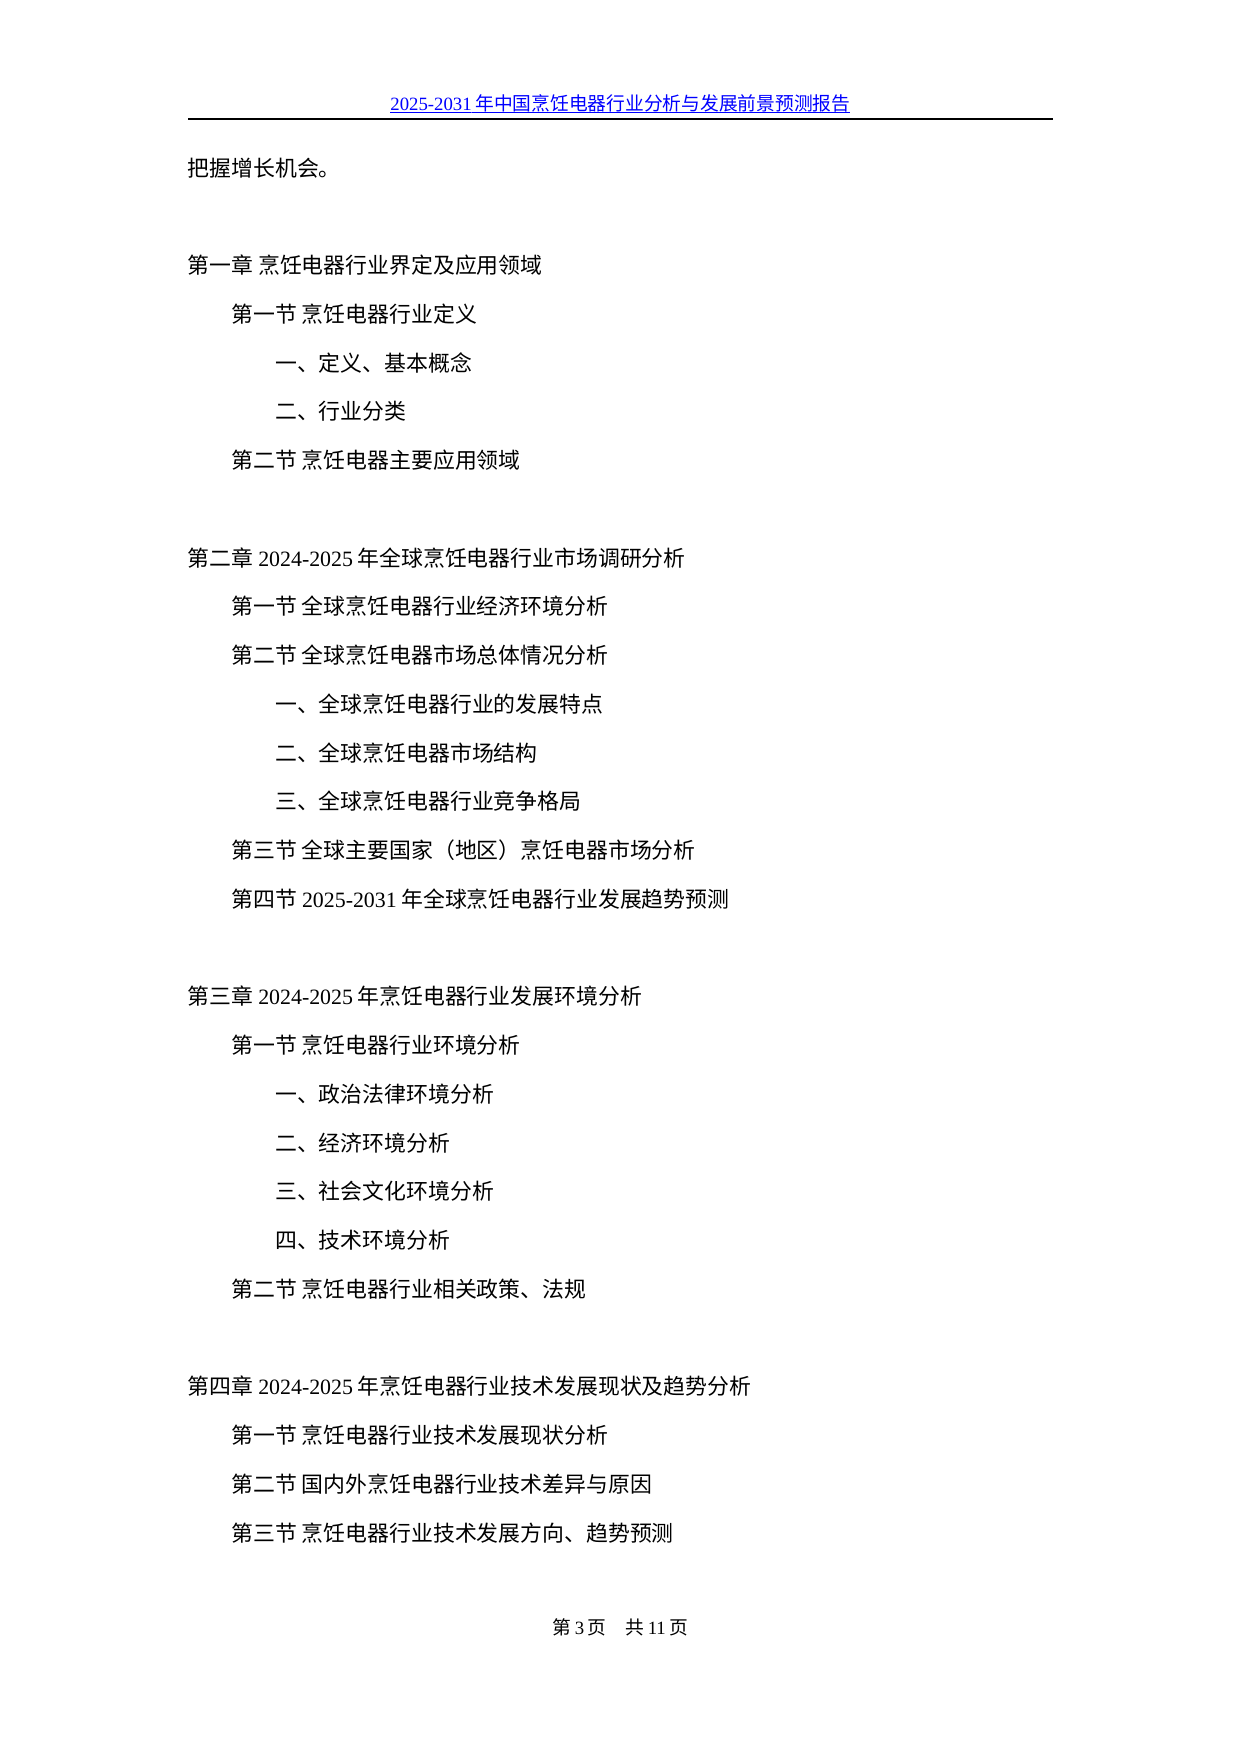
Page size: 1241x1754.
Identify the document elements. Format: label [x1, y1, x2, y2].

text [187, 150, 1053, 1548]
